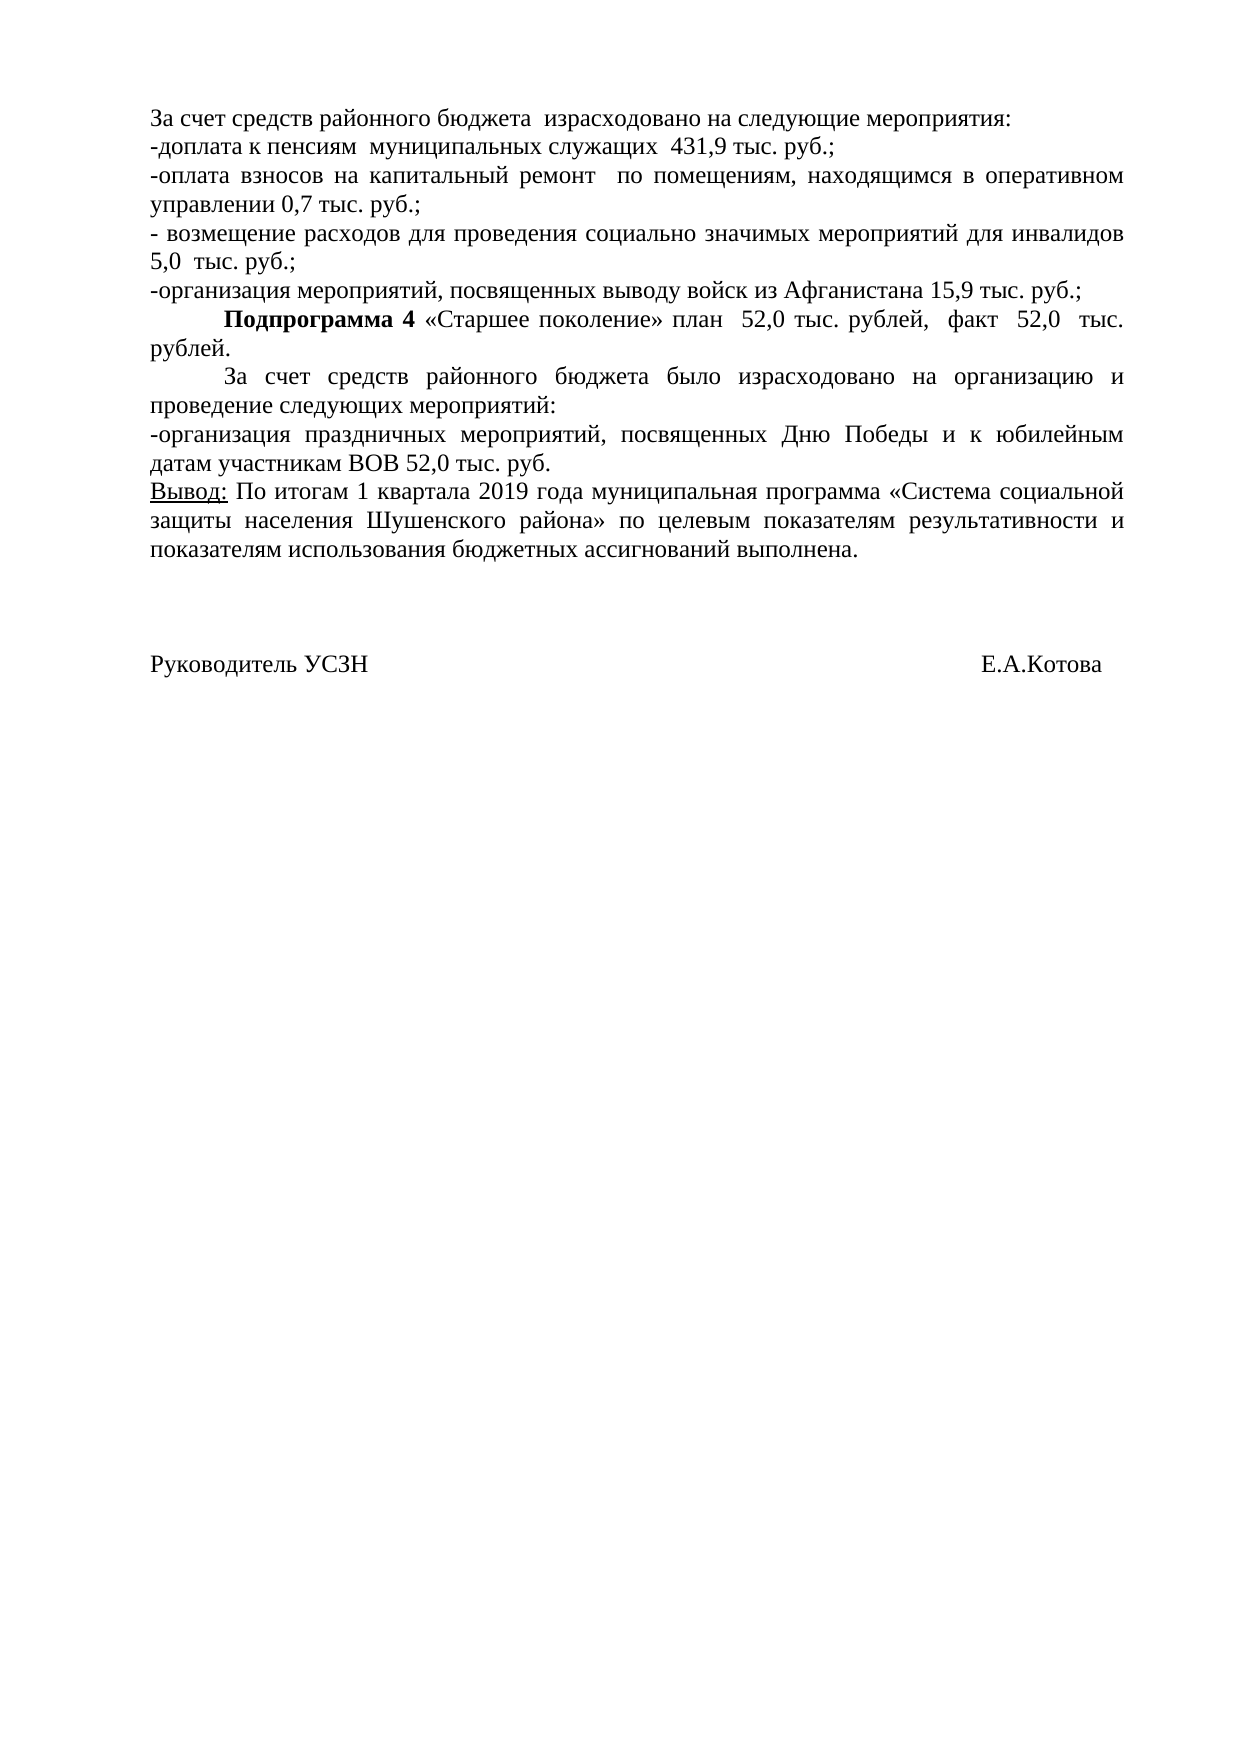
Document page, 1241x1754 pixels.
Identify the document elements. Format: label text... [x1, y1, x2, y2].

text -организация праздничных мероприятий, посвященных Дню Победы и к юбилейным датам участникам ВОВ 52,0 тыс. руб. [150, 419, 1125, 476]
text Руководитель УСЗН Е.А.Котова [150, 649, 1125, 678]
text -организация мероприятий, посвященных выводу войск из Афганистана 15,9 тыс. руб.; [150, 275, 1125, 304]
text - возмещение расходов для проведения социально значимых мероприятий для инвалидов 5,0 тыс. руб.; [150, 218, 1125, 275]
text За счет средств районного бюджета израсходовано на следующие мероприятия: [150, 103, 1125, 131]
text Подпрограмма 4 «Старшее поколение» план 52,0 тыс. рублей, факт 52,0 тыс. рублей. [150, 304, 1125, 361]
text Вывод: По итогам 1 квартала 2019 года муниципальная программа «Система социальной защиты населения Шушенского района» по целевым показателям результативности и показателям использования бюджетных ассигнований выполнена. [150, 476, 1125, 563]
text -доплата к пенсиям муниципальных служащих 431,9 тыс. руб.; [150, 131, 1125, 160]
text -оплата взносов на капитальный ремонт по помещениям, находящимся в оперативном управлении 0,7 тыс. руб.; [150, 160, 1125, 218]
text За счет средств районного бюджета было израсходовано на организацию и проведение следующих мероприятий: [150, 361, 1125, 419]
